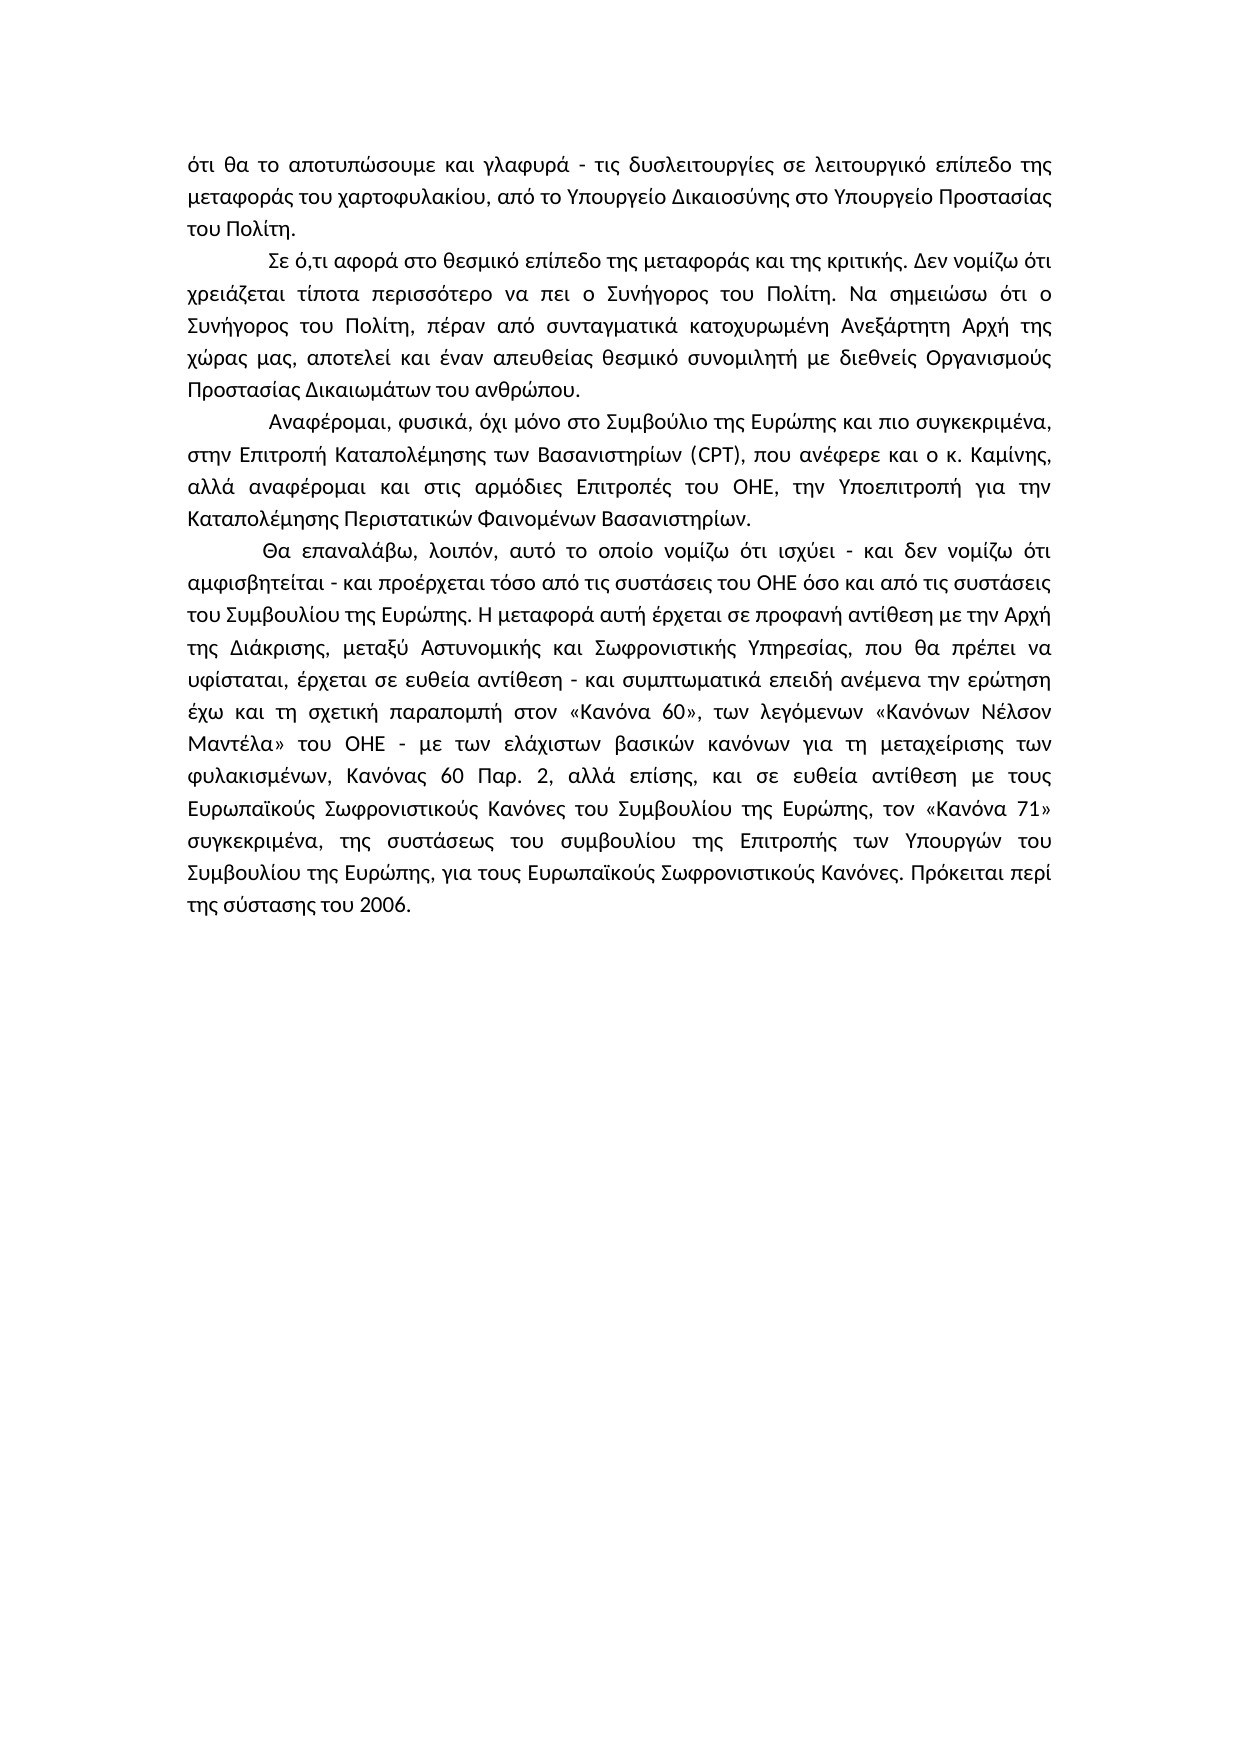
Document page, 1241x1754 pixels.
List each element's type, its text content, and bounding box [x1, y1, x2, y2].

text Σε ό,τι αφορά στο θεσμικό επίπεδο της μεταφοράς και της κριτικής. Δεν νομίζω ότι χρειάζεται τίποτα περισσότερο να πει ο Συνήγορος του Πολίτη. Να σημειώσω ότι ο Συνήγορος του Πολίτη, πέραν από συνταγματικά κατοχυρωμένη Ανεξάρτητη Αρχή της χώρας μας, αποτελεί και έναν απευθείας θεσμικό συνομιλητή με διεθνείς Οργανισμούς Προστασίας Δικαιωμάτων του ανθρώπου. [187, 247, 1053, 403]
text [187, 150, 1053, 242]
text Αναφέρομαι, φυσικά, όχι μόνο στο Συμβούλιο της Ευρώπης και πιο συγκεκριμένα, στην Επιτροπή Καταπολέμησης των Βασανιστηρίων (CPT), που ανέφερε και ο κ. Καμίνης, αλλά αναφέρομαι και στις αρμόδιες Επιτροπές του ΟΗΕ, την Υποεπιτροπή για την Καταπολέμησης Περιστατικών Φαινομένων Βασανιστηρίων. [187, 407, 1053, 532]
text Θα επαναλάβω, λοιπόν, αυτό το οποίο νομίζω ότι ισχύει - και δεν νομίζω ότι αμφισβητείται - και προέρχεται τόσο από τις συστάσεις του ΟΗΕ όσο και από τις συστάσεις του Συμβουλίου της Ευρώπης. Η μεταφορά αυτή έρχεται σε προφανή αντίθεση με την Αρχή της Διάκρισης, μεταξύ Αστυνομικής και Σωφρονιστικής Υπηρεσίας, που θα πρέπει να υφίσταται, έρχεται σε ευθεία αντίθεση - και συμπτωματικά επειδή ανέμενα την ερώτηση έχω και τη σχετική παραπομπή στον «Κανόνα 60», των λεγόμενων «Κανόνων Νέλσον Μαντέλα» του ΟΗΕ - με των ελάχιστων βασικών κανόνων για τη μεταχείρισης των φυλακισμένων, Κανόνας 60 Παρ. 2, αλλά επίσης, και σε ευθεία αντίθεση με τους Ευρωπαϊκούς Σωφρονιστικούς Κανόνες του Συμβουλίου της Ευρώπης, τον «Κανόνα 71» συγκεκριμένα, της συστάσεως του συμβουλίου της Επιτροπής των Υπουργών του Συμβουλίου της Ευρώπης, για τους Ευρωπαϊκούς Σωφρονιστικούς Κανόνες. Πρόκειται περί της σύστασης του 2006. [187, 536, 1053, 918]
